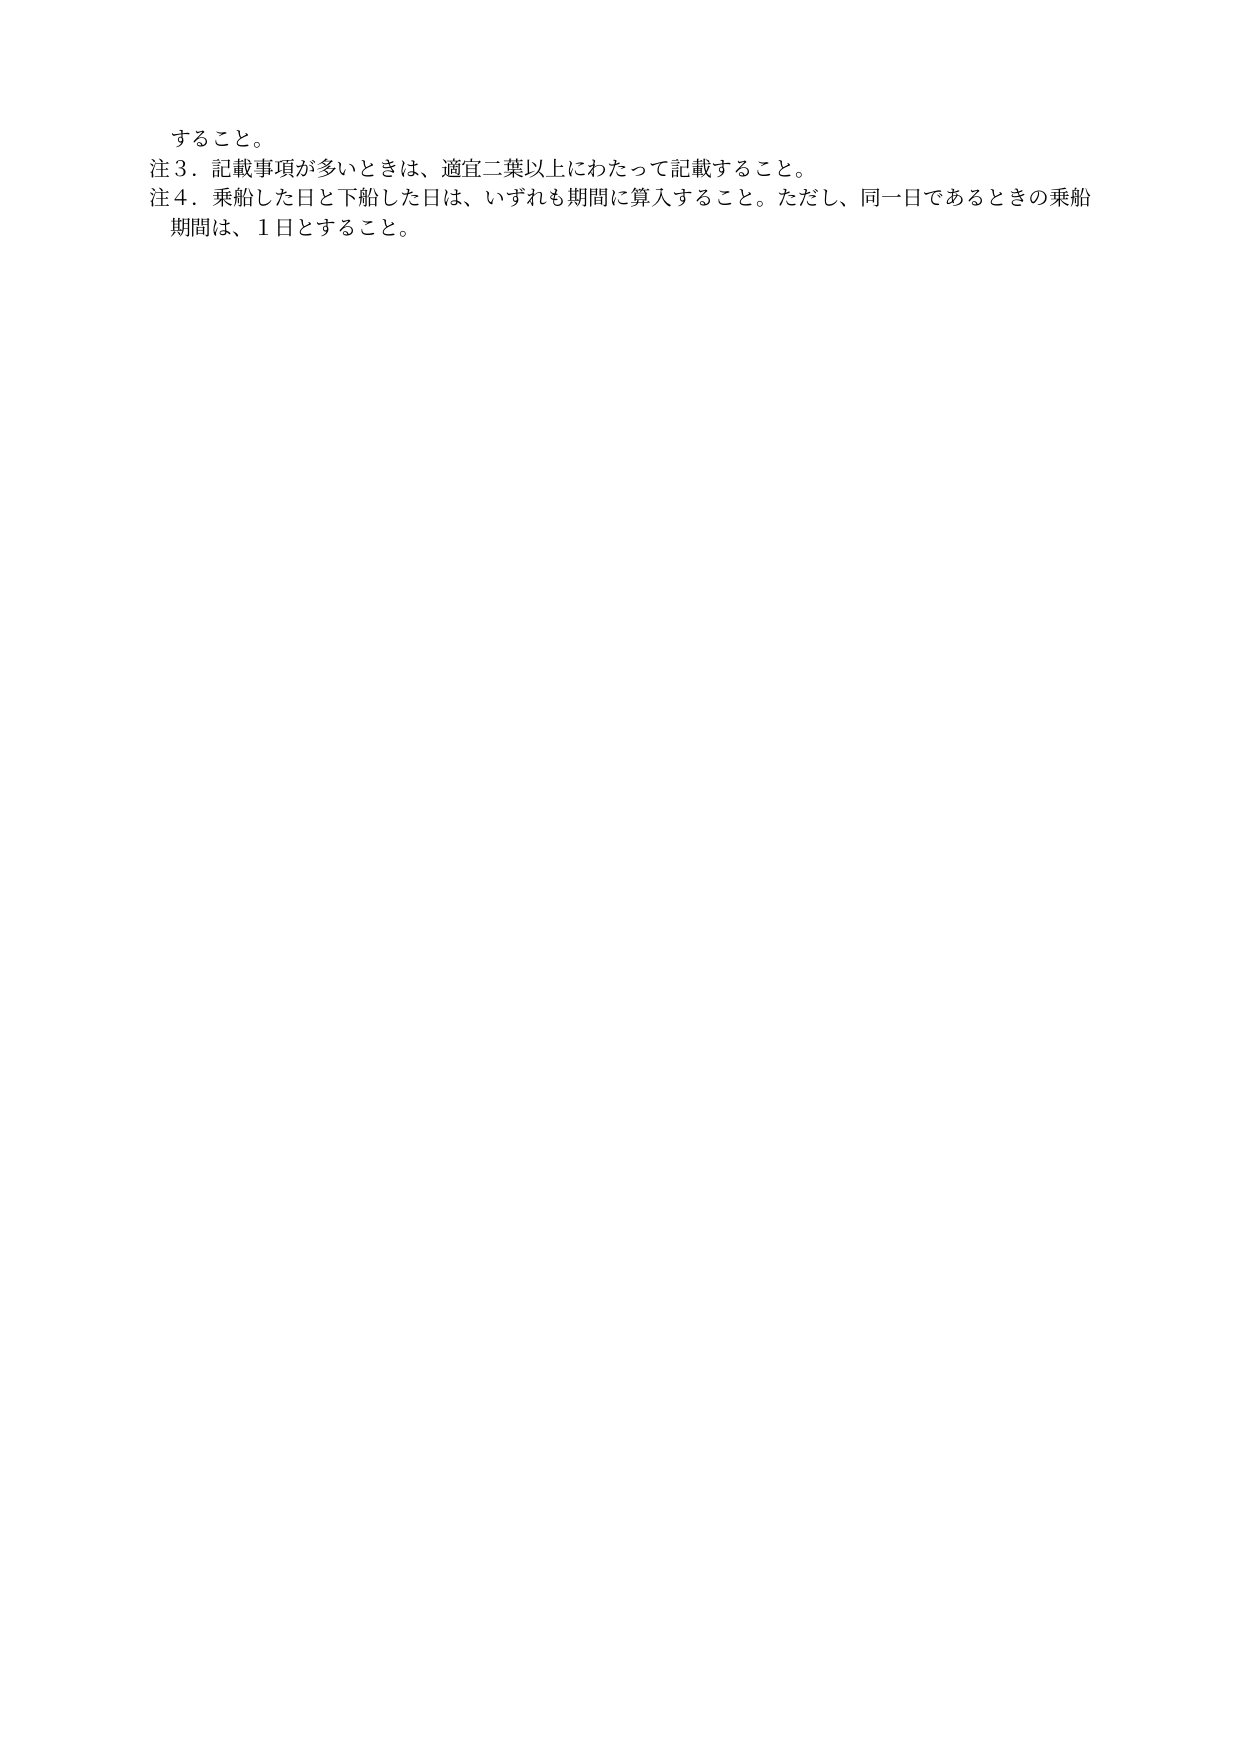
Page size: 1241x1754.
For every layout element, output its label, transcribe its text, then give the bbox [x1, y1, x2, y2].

text 注４．乗船した日と下船した日は、いずれも期間に算入すること。ただし、同一日であるときの乗船期間は、１日とすること。 [149, 182, 1091, 242]
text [149, 122, 1091, 152]
text 注３．記載事項が多いときは、適宜二葉以上にわたって記載すること。 [149, 152, 1091, 182]
